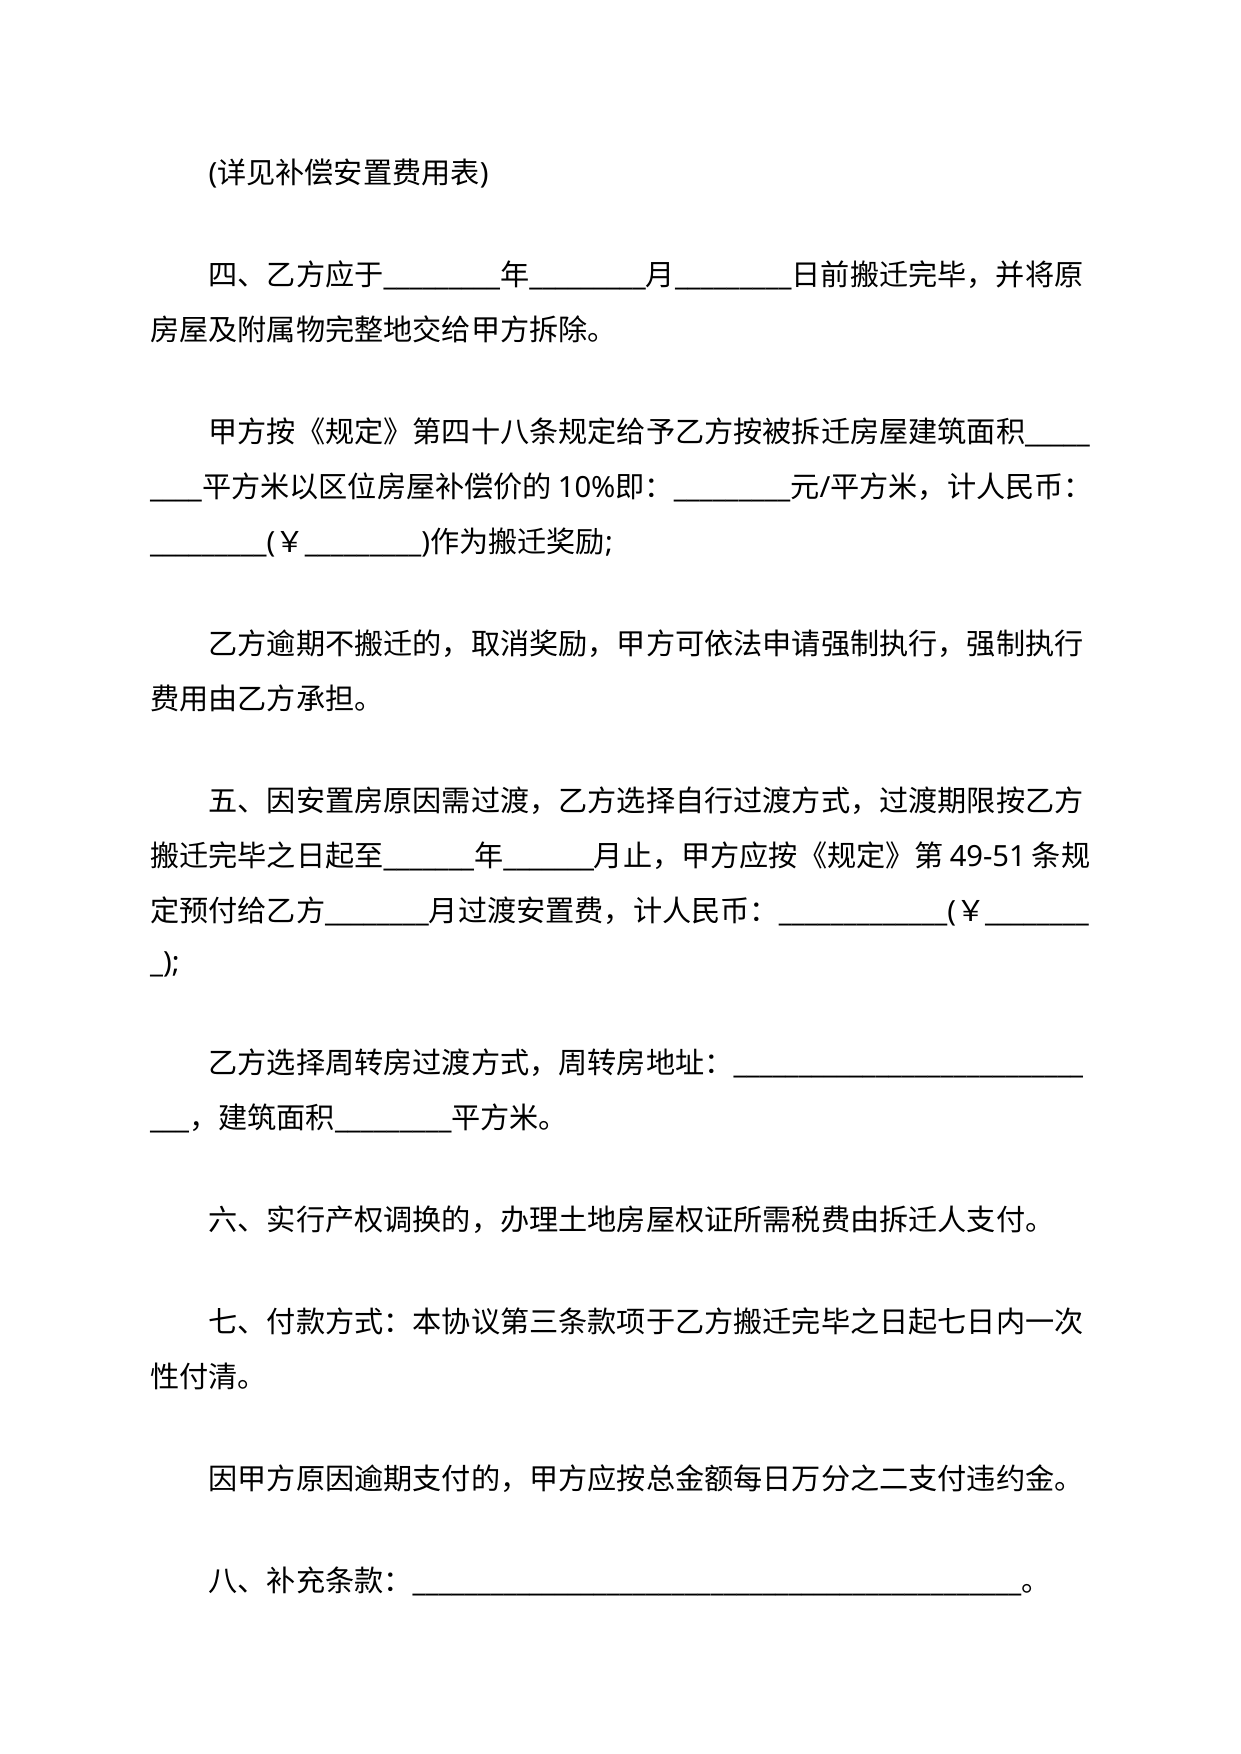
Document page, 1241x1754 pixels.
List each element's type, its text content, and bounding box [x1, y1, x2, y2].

text 七、付款方式：本协议第三条款项于乙方搬迁完毕之日起七日内一次性付清。 [150, 1299, 1090, 1396]
text (详见补偿安置费用表) [150, 150, 1090, 192]
text 八、补充条款：_______________________________________________。 [150, 1557, 1090, 1599]
text 乙方选择周转房过渡方式，周转房地址：______________________________，建筑面积_________平方米。 [150, 1040, 1090, 1137]
text 因甲方原因逾期支付的，甲方应按总金额每日万分之二支付违约金。 [150, 1455, 1090, 1498]
text 乙方逾期不搬迁的，取消奖励，甲方可依法申请强制执行，强制执行费用由乙方承担。 [150, 621, 1090, 718]
text 五、因安置房原因需过渡，乙方选择自行过渡方式，过渡期限按乙方搬迁完毕之日起至_______年_______月止，甲方应按《规定》第49-51条规定预付给乙方________月过渡安置费，计人民币：_____________(￥_________); [150, 777, 1090, 981]
text 六、实行产权调换的，办理土地房屋权证所需税费由拆迁人支付。 [150, 1197, 1090, 1239]
text 四、乙方应于_________年_________月_________日前搬迁完毕，并将原房屋及附属物完整地交给甲方拆除。 [150, 252, 1090, 349]
text 甲方按《规定》第四十八条规定给予乙方按被拆迁房屋建筑面积_________平方米以区位房屋补偿价的10%即：_________元/平方米，计人民币：_________(￥_________)作为搬迁奖励; [150, 409, 1090, 561]
